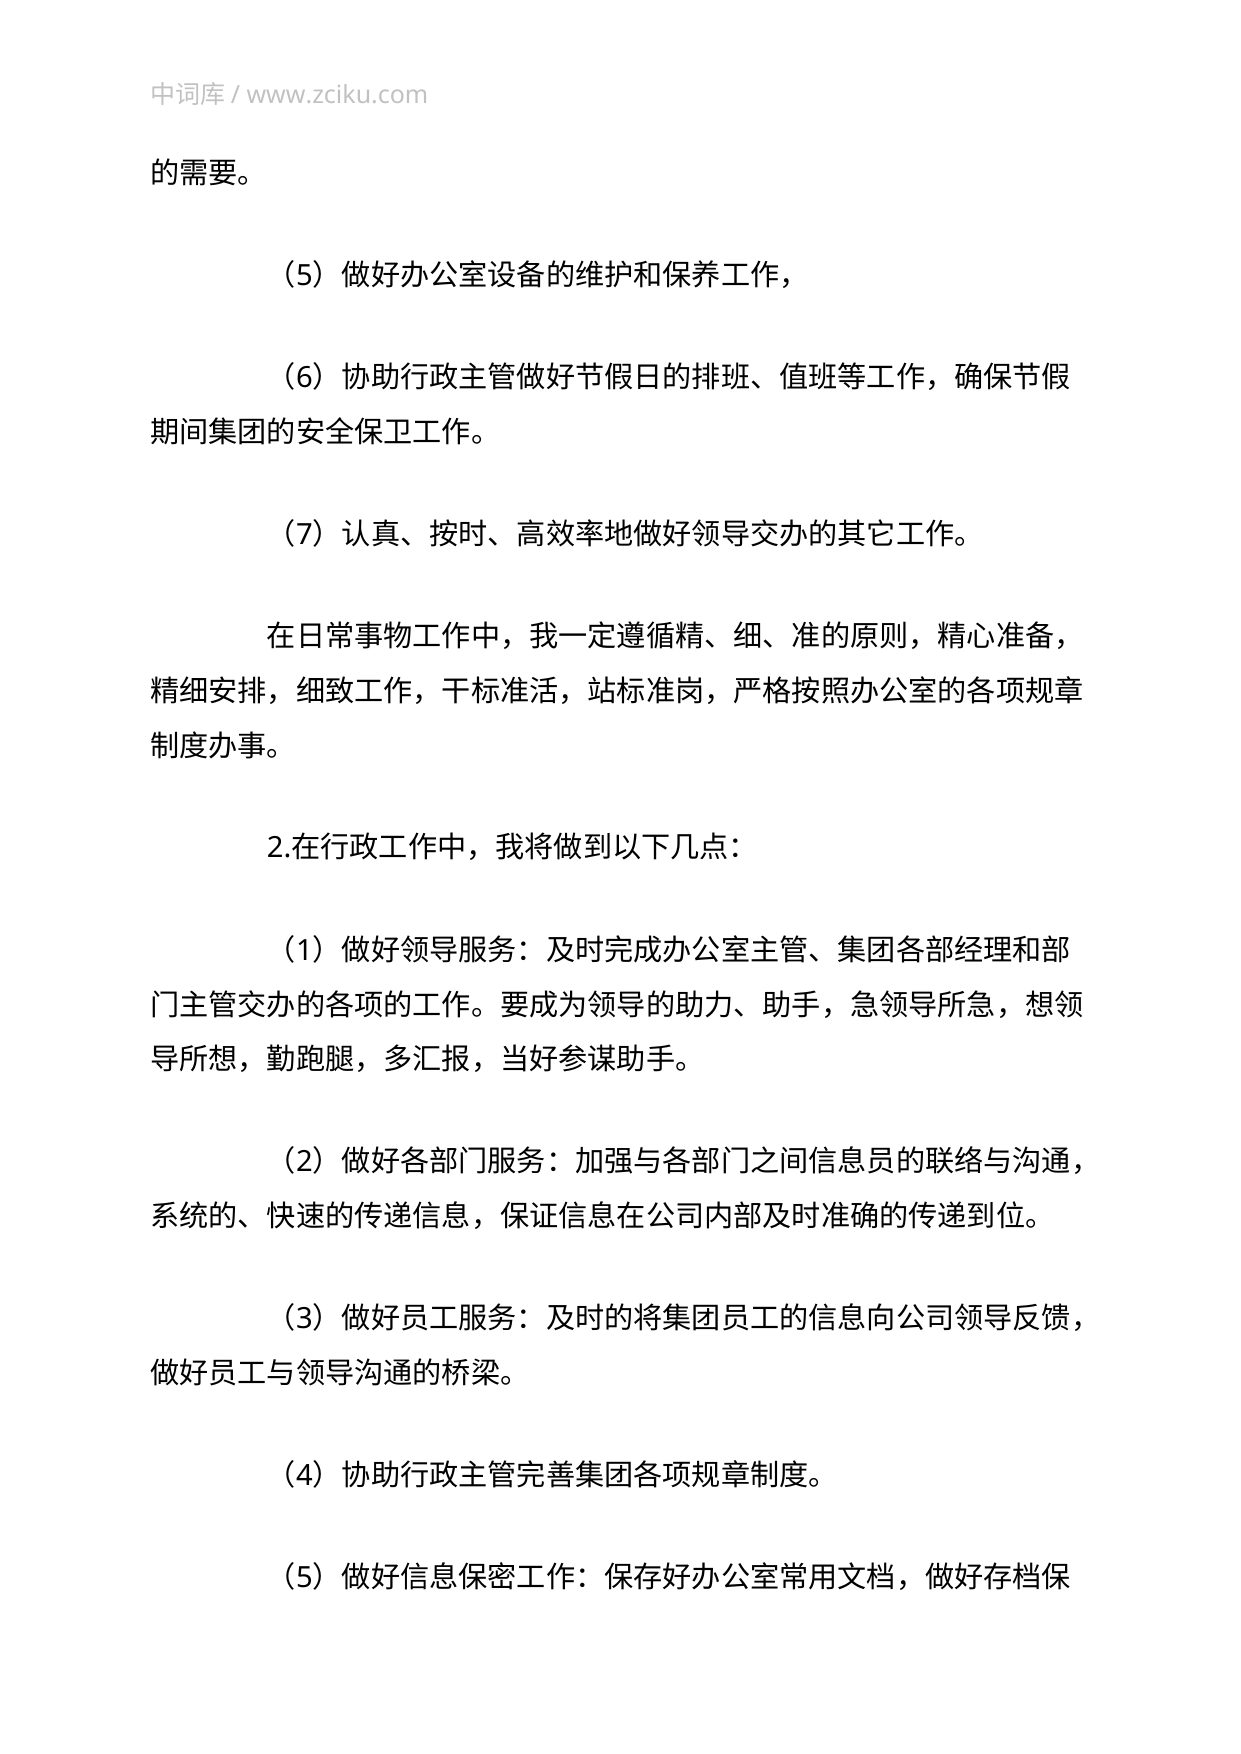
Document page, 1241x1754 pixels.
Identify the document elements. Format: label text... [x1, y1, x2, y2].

text （4）协助行政主管完善集团各项规章制度。 [150, 1451, 1090, 1494]
text 在日常事物工作中，我一定遵循精、细、准的原则，精心准备，精细安排，细致工作，干标准活，站标准岗，严格按照办公室的各项规章制度办事。 [150, 612, 1090, 764]
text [150, 150, 1090, 192]
text （6）协助行政主管做好节假日的排班、值班等工作，确保节假期间集团的安全保卫工作。 [150, 354, 1090, 451]
text （2）做好各部门服务：加强与各部门之间信息员的联络与沟通，系统的、快速的传递信息，保证信息在公司内部及时准确的传递到位。 [150, 1138, 1090, 1235]
text （5）做好办公室设备的维护和保养工作， [150, 252, 1090, 294]
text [150, 1553, 1090, 1596]
text （3）做好员工服务：及时的将集团员工的信息向公司领导反馈，做好员工与领导沟通的桥梁。 [150, 1294, 1090, 1392]
text 2.在行政工作中，我将做到以下几点： [150, 824, 1090, 866]
text （7）认真、按时、高效率地做好领导交办的其它工作。 [150, 511, 1090, 553]
text （1）做好领导服务：及时完成办公室主管、集团各部经理和部门主管交办的各项的工作。要成为领导的助力、助手，急领导所急，想领导所想，勤跑腿，多汇报，当好参谋助手。 [150, 926, 1090, 1078]
